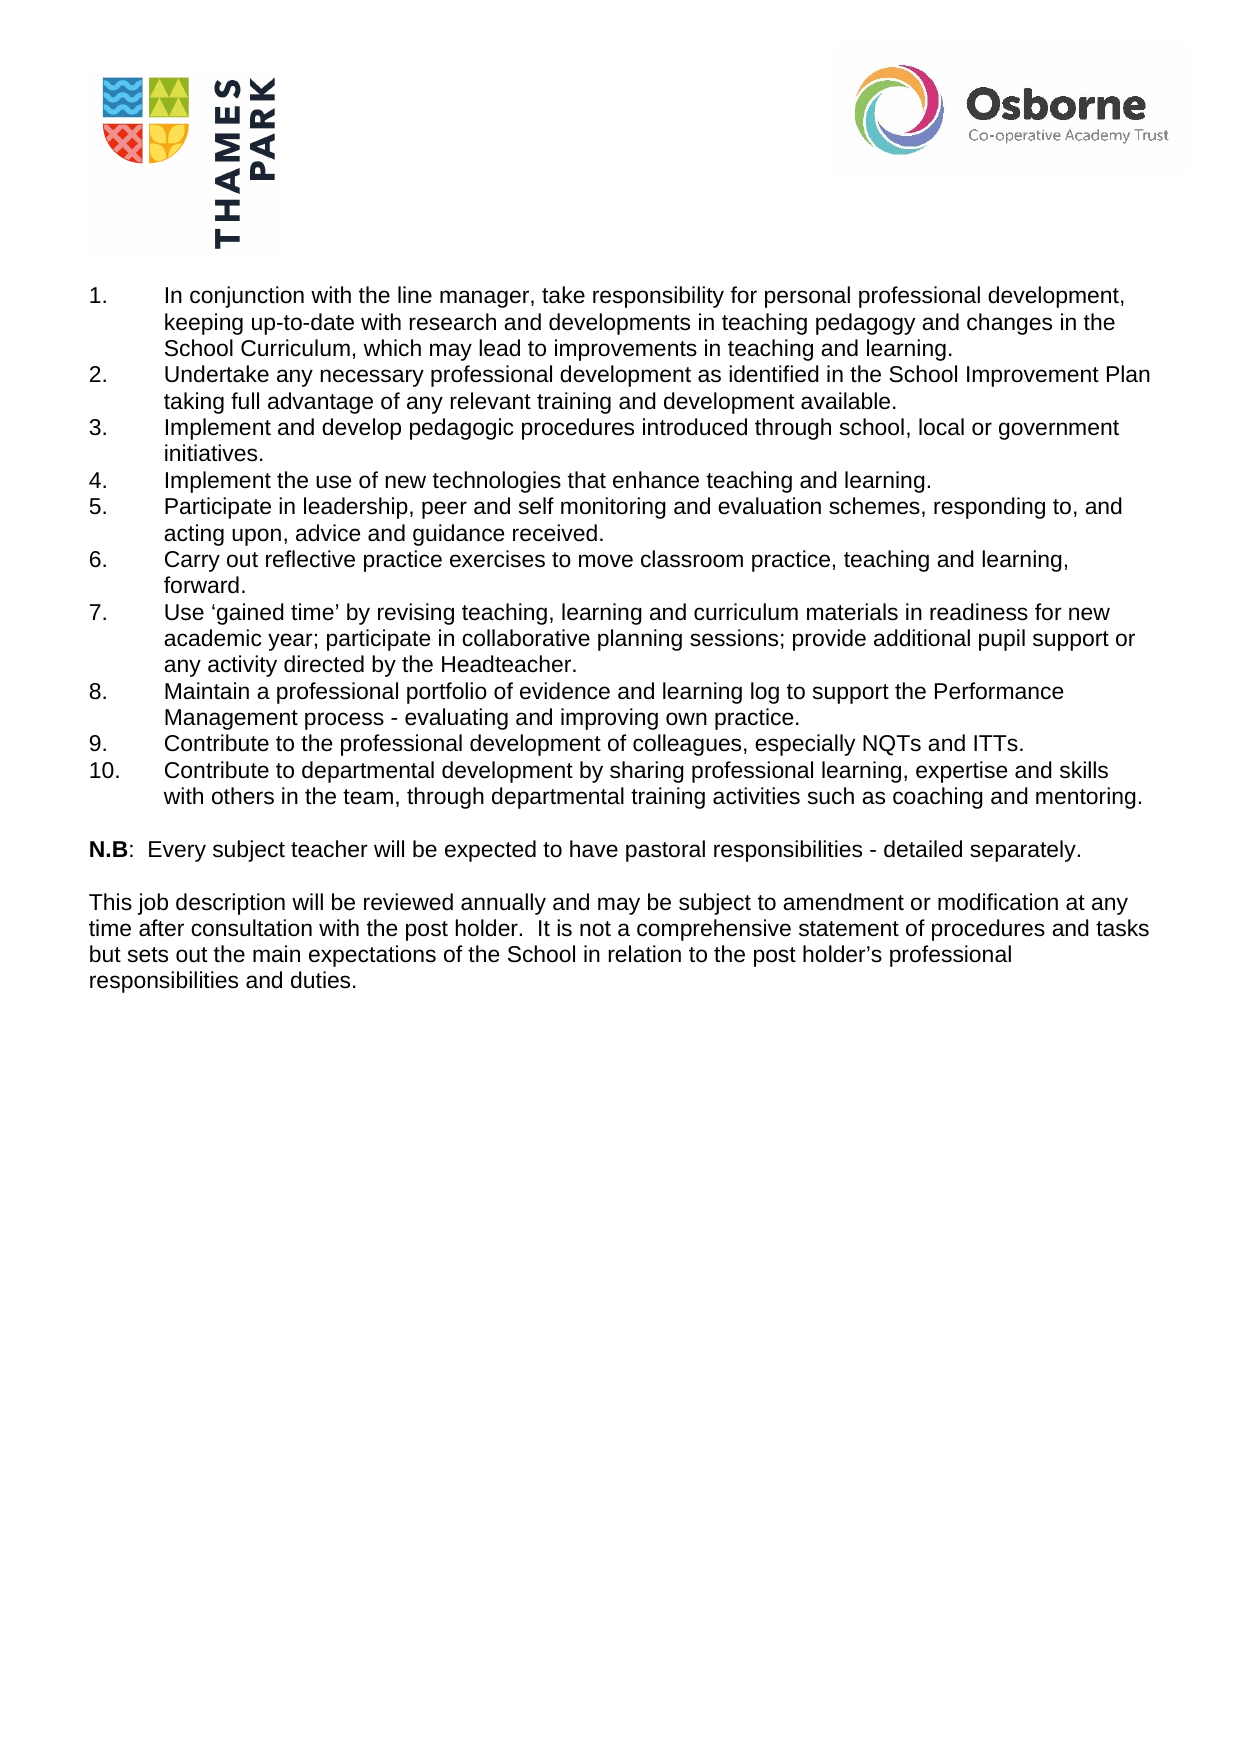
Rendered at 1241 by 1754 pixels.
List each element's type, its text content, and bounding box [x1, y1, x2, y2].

list 9. Contribute to the professional development of colleagues, especially NQTs and ITTs. [89, 730, 1152, 757]
list 10. Contribute to departmental development by sharing professional learning, expertise and skills with others in the team, through departmental training activities such as coaching and mentoring. [89, 757, 1152, 809]
text N.B: Every subject teacher will be expected to have pastoral responsibilities - detailed separately. [89, 836, 1197, 862]
picture [832, 42, 1189, 174]
text This job description will be reviewed annually and may be subject to amendment or modification at any time after consultation with the post holder. It is not a comprehensive statement of procedures and tasks but sets out the main expectations of the School in relation to the post holder’s professional responsibilities and duties. [89, 888, 1152, 994]
list 6. Carry out reflective practice exercises to move classroom practice, teaching and learning, forward. [89, 546, 1152, 598]
list 4. Implement the use of new technologies that enhance teaching and learning. [89, 467, 1152, 493]
list 7. Use ‘gained time’ by revising teaching, learning and curriculum materials in readiness for new academic year; participate in collaborative planning sessions; provide additional pupil support or any activity directed by the Headteacher. [89, 598, 1152, 678]
list 2. Undertake any necessary professional development as identified in the School Improvement Plan taking full advantage of any relevant training and development available. [89, 361, 1152, 414]
list 8. Maintain a professional portfolio of evidence and learning log to support the Performance Management process - evaluating and improving own practice. [89, 678, 1152, 730]
list 5. Participate in leadership, peer and self monitoring and evaluation schemes, responding to, and acting upon, advice and guidance received. [89, 493, 1152, 546]
list 1. In conjunction with the line manager, take responsibility for personal professional development, keeping up-to-date with research and developments in teaching pedagogy and changes in the School Curriculum, which may lead to improvements in teaching and learning. [89, 282, 1152, 361]
picture [88, 73, 286, 254]
list 3. Implement and develop pedagogic procedures introduced through school, local or government initiatives. [89, 414, 1152, 467]
